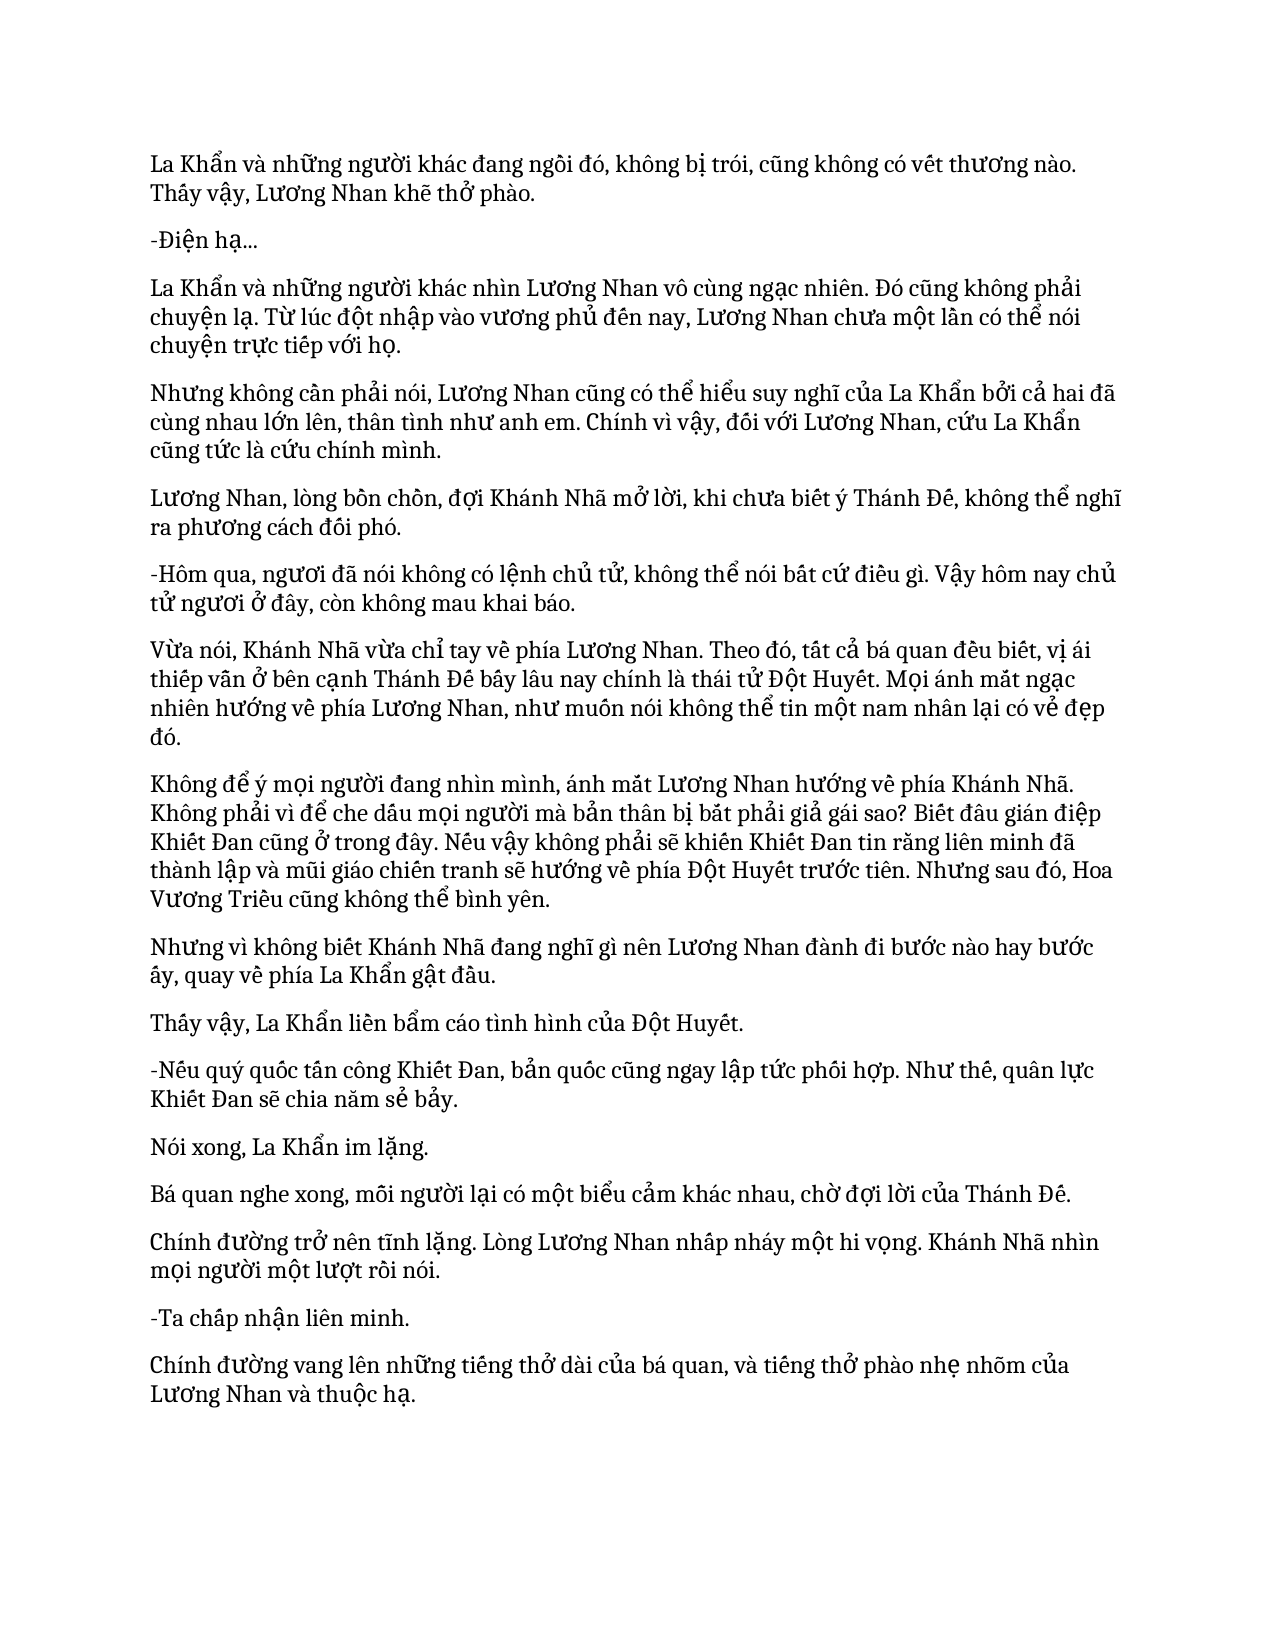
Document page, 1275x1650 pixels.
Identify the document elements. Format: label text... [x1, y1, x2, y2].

text Chính đường vang lên những tiếng thở dài của bá quan, và tiếng thở phào nhẹ nhõm của Lương Nhan và thuộc hạ. [150, 1351, 1125, 1409]
text Nhưng vì không biết Khánh Nhã đang nghĩ gì nên Lương Nhan đành đi bước nào hay bước ấy, quay về phía La Khẩn gật đầu. [150, 932, 1125, 990]
text Lương Nhan, lòng bồn chồn, đợi Khánh Nhã mở lời, khi chưa biết ý Thánh Đế, không thể nghĩ ra phương cách đối phó. [150, 484, 1125, 541]
text Chính đường trở nên tĩnh lặng. Lòng Lương Nhan nhấp nháy một hi vọng. Khánh Nhã nhìn mọi người một lượt rồi nói. [150, 1227, 1125, 1285]
text -Hôm qua, ngươi đã nói không có lệnh chủ tử, không thể nói bất cứ điều gì. Vậy hôm nay chủ tử ngươi ở đây, còn không mau khai báo. [150, 560, 1125, 617]
text La Khẩn và những người khác nhìn Lương Nhan vô cùng ngạc nhiên. Đó cũng không phải chuyện lạ. Từ lúc đột nhập vào vương phủ đến nay, Lương Nhan chưa một lần có thể nói chuyện trực tiếp với họ. [150, 274, 1125, 360]
text Vừa nói, Khánh Nhã vừa chỉ tay về phía Lương Nhan. Theo đó, tất cả bá quan đều biết, vị ái thiếp vẫn ở bên cạnh Thánh Đế bấy lâu nay chính là thái tử Đột Huyết. Mọi ánh mắt ngạc nhiên hướng về phía Lương Nhan, như muốn nói không thể tin một nam nhân lại có vẻ đẹp đó. [150, 636, 1125, 751]
text Bá quan nghe xong, mỗi người lại có một biểu cảm khác nhau, chờ đợi lời của Thánh Đế. [150, 1180, 1125, 1209]
text -Nếu quý quốc tấn công Khiết Đan, bản quốc cũng ngay lập tức phối hợp. Như thế, quân lực Khiết Đan sẽ chia năm sẻ bảy. [150, 1056, 1125, 1114]
text Thấy vậy, La Khẩn liền bẩm cáo tình hình của Đột Huyết. [150, 1009, 1125, 1037]
text Không để ý mọi người đang nhìn mình, ánh mắt Lương Nhan hướng về phía Khánh Nhã. Không phải vì để che dấu mọi người mà bản thân bị bắt phải giả gái sao? Biết đâu gián điệp Khiết Đan cũng ở trong đây. Nếu vậy không phải sẽ khiến Khiết Đan tin rằng liên minh đã thành lập và mũi giáo chiến tranh sẽ hướng về phía Đột Huyết trước tiên. Nhưng sau đó, Hoa Vương Triều cũng không thể bình yên. [150, 770, 1125, 914]
text La Khẩn và những người khác đang ngồi đó, không bị trói, cũng không có vết thương nào. Thấy vậy, Lương Nhan khẽ thở phào. [150, 150, 1125, 207]
text -Điện hạ... [150, 226, 1125, 255]
text Nhưng không cần phải nói, Lương Nhan cũng có thể hiểu suy nghĩ của La Khẩn bởi cả hai đã cùng nhau lớn lên, thân tình như anh em. Chính vì vậy, đối với Lương Nhan, cứu La Khẩn cũng tức là cứu chính mình. [150, 379, 1125, 465]
text -Ta chấp nhận liên minh. [150, 1304, 1125, 1332]
text Nói xong, La Khẩn im lặng. [150, 1132, 1125, 1161]
